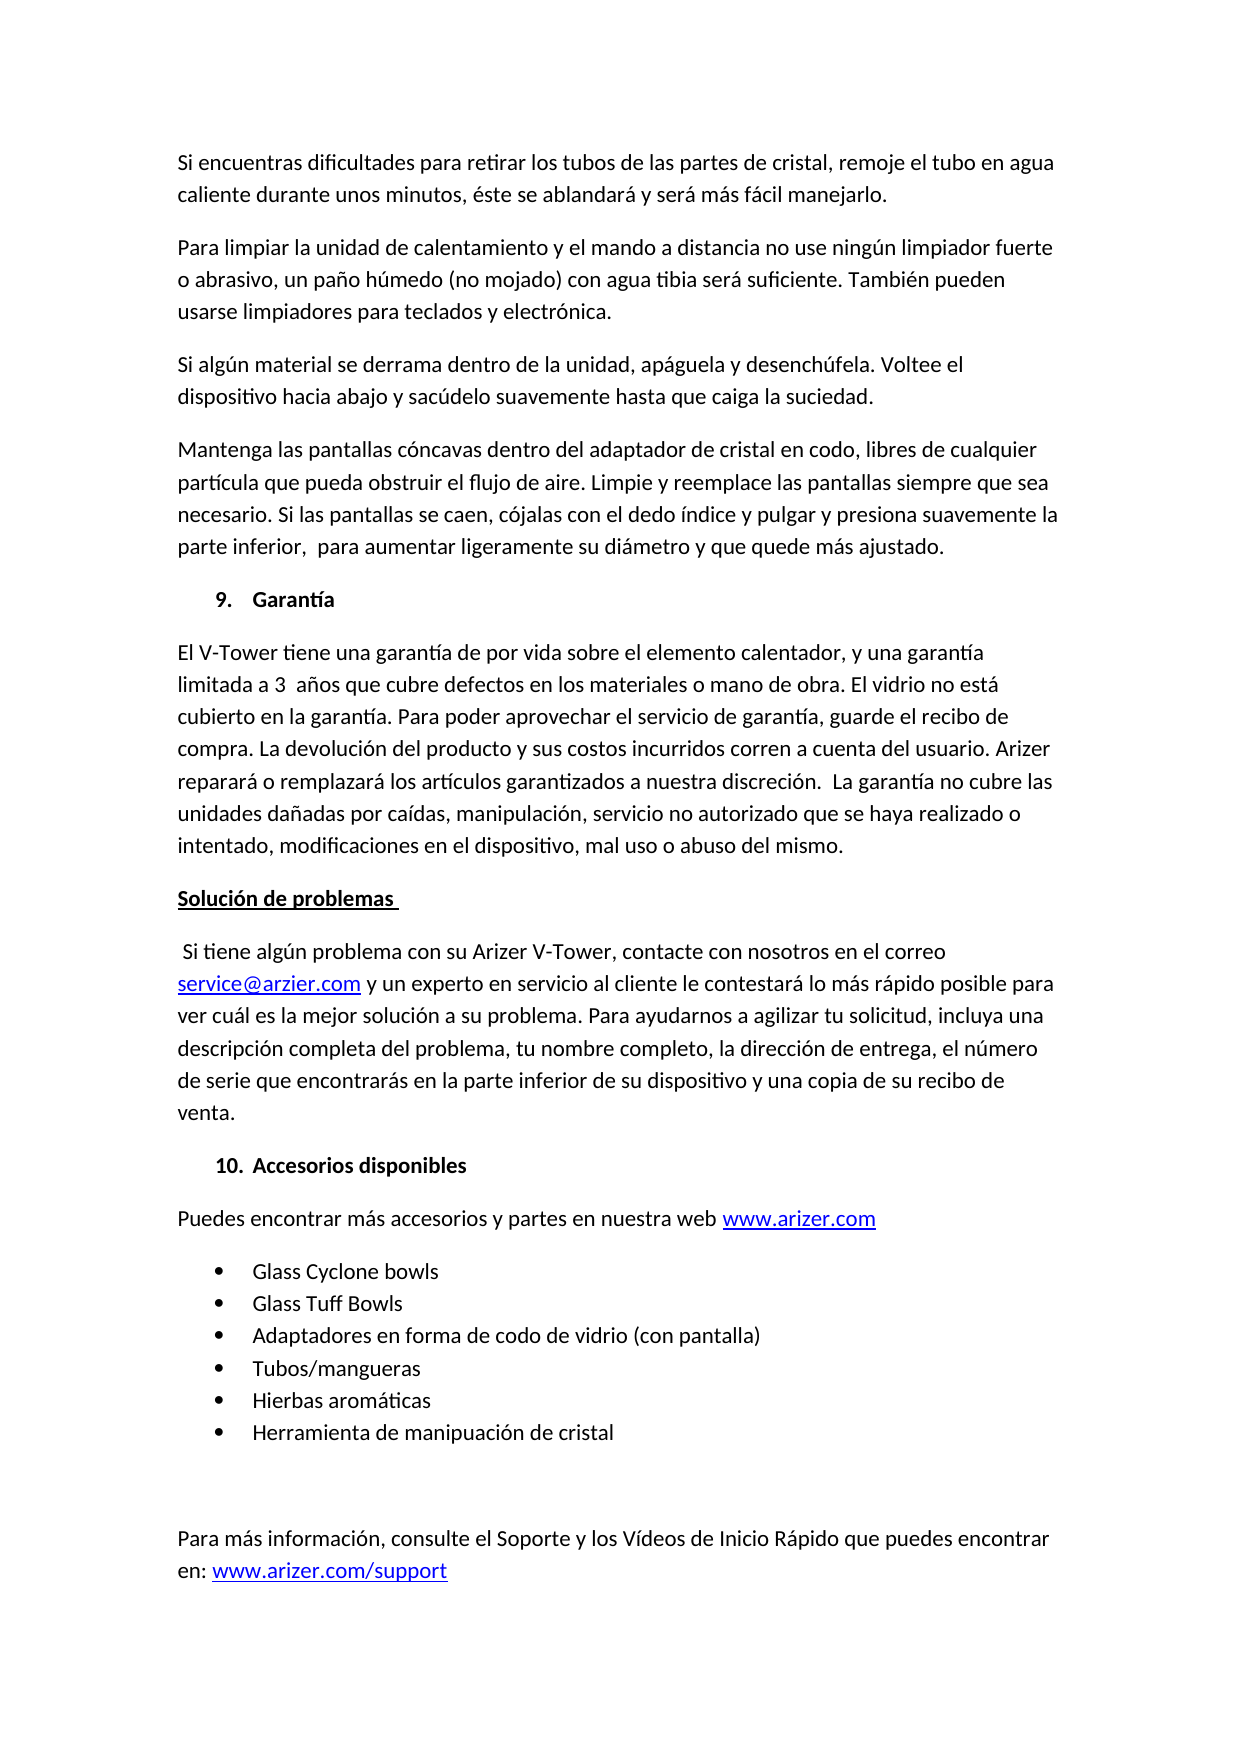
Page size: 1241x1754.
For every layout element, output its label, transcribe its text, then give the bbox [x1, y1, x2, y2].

list Hierbas aromáticas [215, 1386, 1063, 1414]
text Si tiene algún problema con su Arizer V-Tower, contacte con nosotros en el correo service@arzier.com y un experto en servicio al cliente le contestará lo más rápido posible para ver cuál es la mejor solución a su problema. Para ayudarnos a agilizar tu solicitud, incluya una descripción completa del problema, tu nombre completo, la dirección de entrega, el número de serie que encontrarás en la parte inferior de su dispositivo y una copia de su recibo de venta. [177, 937, 1063, 1126]
list Adaptadores en forma de codo de vidrio (con pantalla) [215, 1322, 1063, 1349]
text Si algún material se derrama dentro de la unidad, apáguela y desenchúfela. Voltee el dispositivo hacia abajo y sacúdelo suavemente hasta que caiga la suciedad. [177, 350, 1063, 410]
text Si encuentras dificultades para retirar los tubos de las partes de cristal, remoje el tubo en agua caliente durante unos minutos, éste se ablandará y será más fácil manejarlo. [177, 148, 1063, 208]
text El V-Tower tiene una garantía de por vida sobre el elemento calentador, y una garantía limitada a 3 años que cubre defectos en los materiales o mano de obra. El vidrio no está cubierto en la garantía. Para poder aprovechar el servicio de garantía, guarde el recibo de compra. La devolución del producto y sus costos incurridos corren a cuenta del usuario. Arizer reparará o remplazará los artículos garantizados a nuestra discreción. La garantía no cubre las unidades dañadas por caídas, manipulación, servicio no autorizado que se haya realizado o intentado, modificaciones en el dispositivo, mal uso o abuso del mismo. [177, 638, 1063, 859]
text Para más información, consulte el Soporte y los Vídeos de Inicio Rápido que puedes encontrar en: www.arizer.com/support [177, 1524, 1063, 1584]
text Mantenga las pantallas cóncavas dentro del adaptador de cristal en codo, libres de cualquier partícula que pueda obstruir el flujo de aire. Limpie y reemplace las pantallas siempre que sea necesario. Si las pantallas se caen, cójalas con el dedo índice y pulgar y presiona suavemente la parte inferior, para aumentar ligeramente su diámetro y que quede más ajustado. [177, 435, 1063, 560]
text Puedes encontrar más accesorios y partes en nuestra web www.arizer.com [177, 1204, 1063, 1232]
list Herramienta de manipuación de cristal [215, 1418, 1063, 1446]
text Solución de problemas [177, 884, 1063, 912]
list Tubos/mangueras [215, 1354, 1063, 1382]
list Glass Cyclone bowls [215, 1257, 1063, 1285]
list Glass Tuff Bowls [215, 1289, 1063, 1317]
list Garantía [215, 585, 1063, 613]
list Accesorios disponibles [215, 1151, 1063, 1179]
text Para limpiar la unidad de calentamiento y el mando a distancia no use ningún limpiador fuerte o abrasivo, un paño húmedo (no mojado) con agua tibia será suficiente. También pueden usarse limpiadores para teclados y electrónica. [177, 233, 1063, 325]
